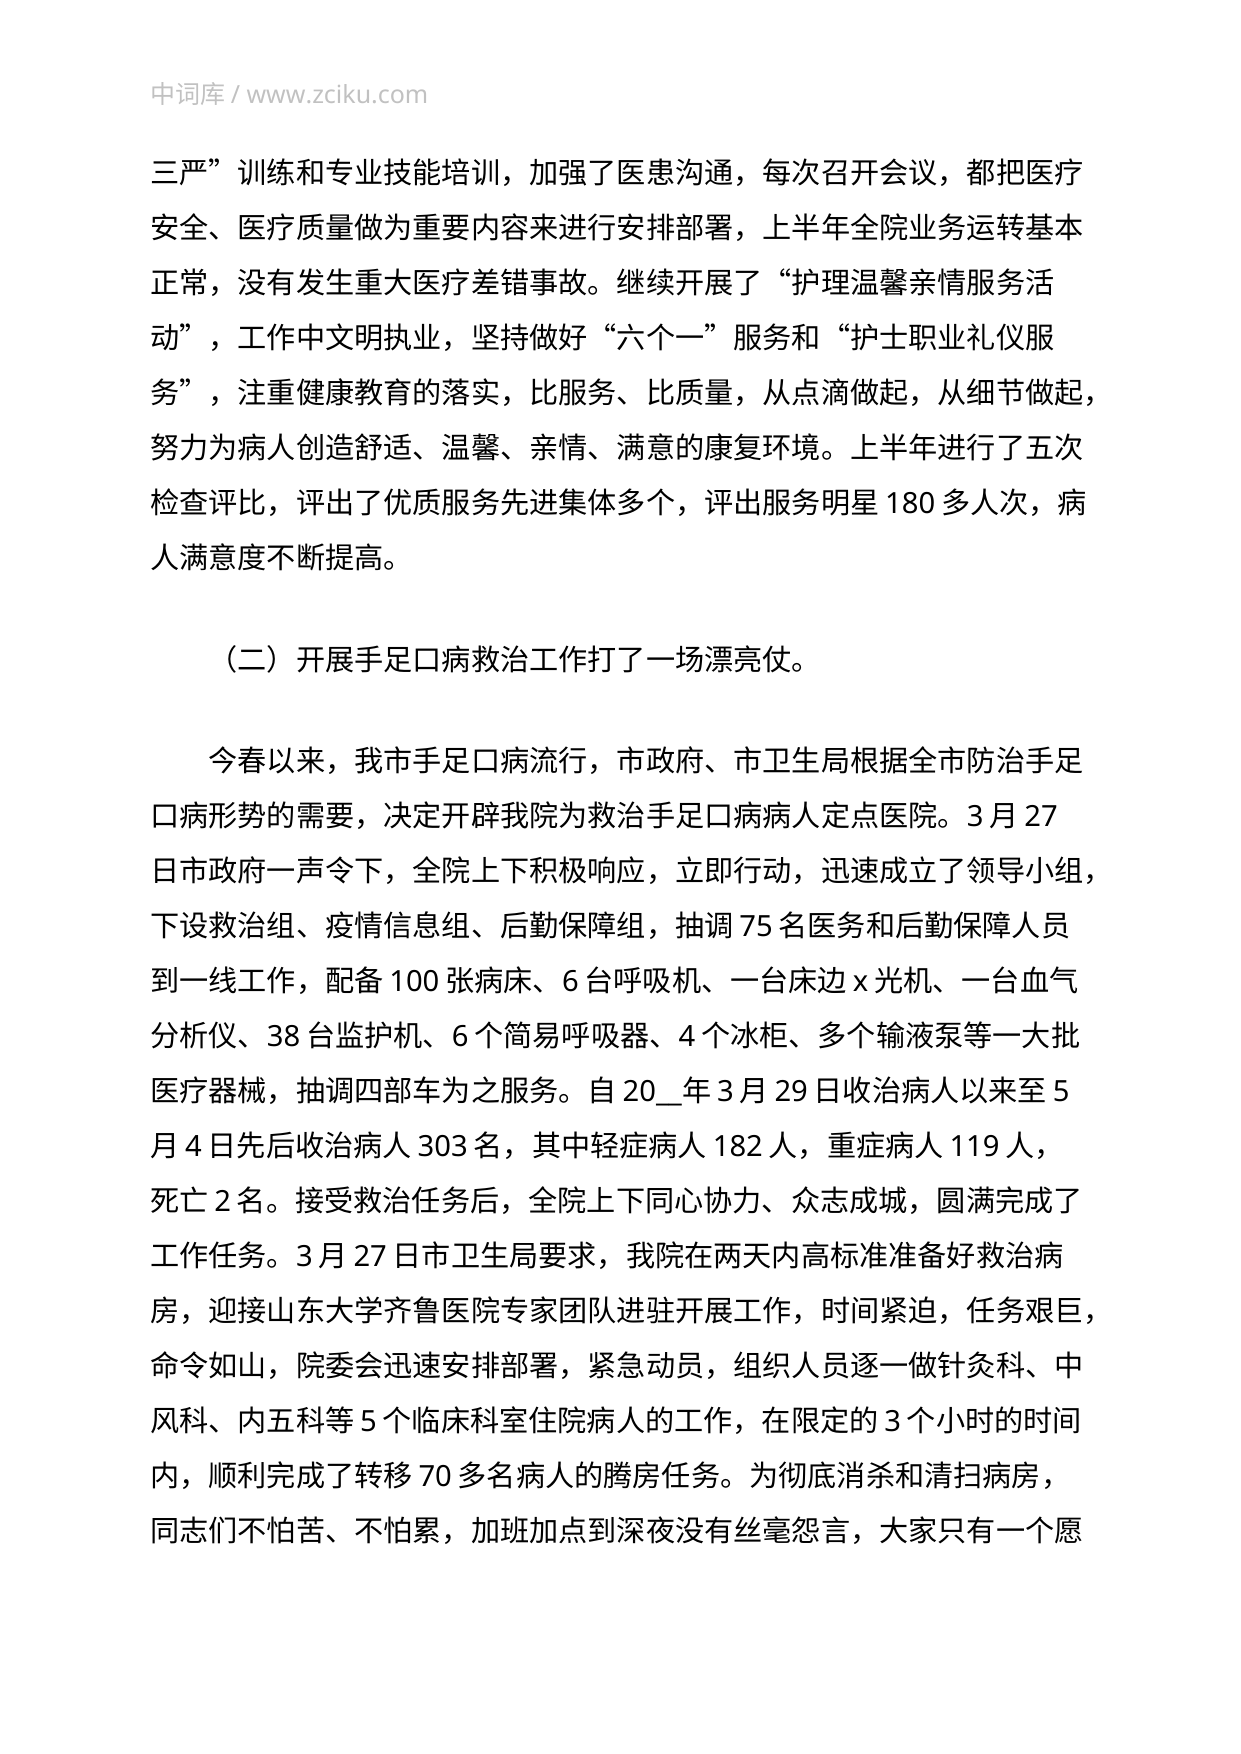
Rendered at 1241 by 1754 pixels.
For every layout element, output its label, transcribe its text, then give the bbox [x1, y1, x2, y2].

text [150, 738, 1090, 1550]
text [150, 150, 1090, 577]
text （二）开展手足口病救治工作打了一场漂亮仗。 [150, 636, 1090, 678]
